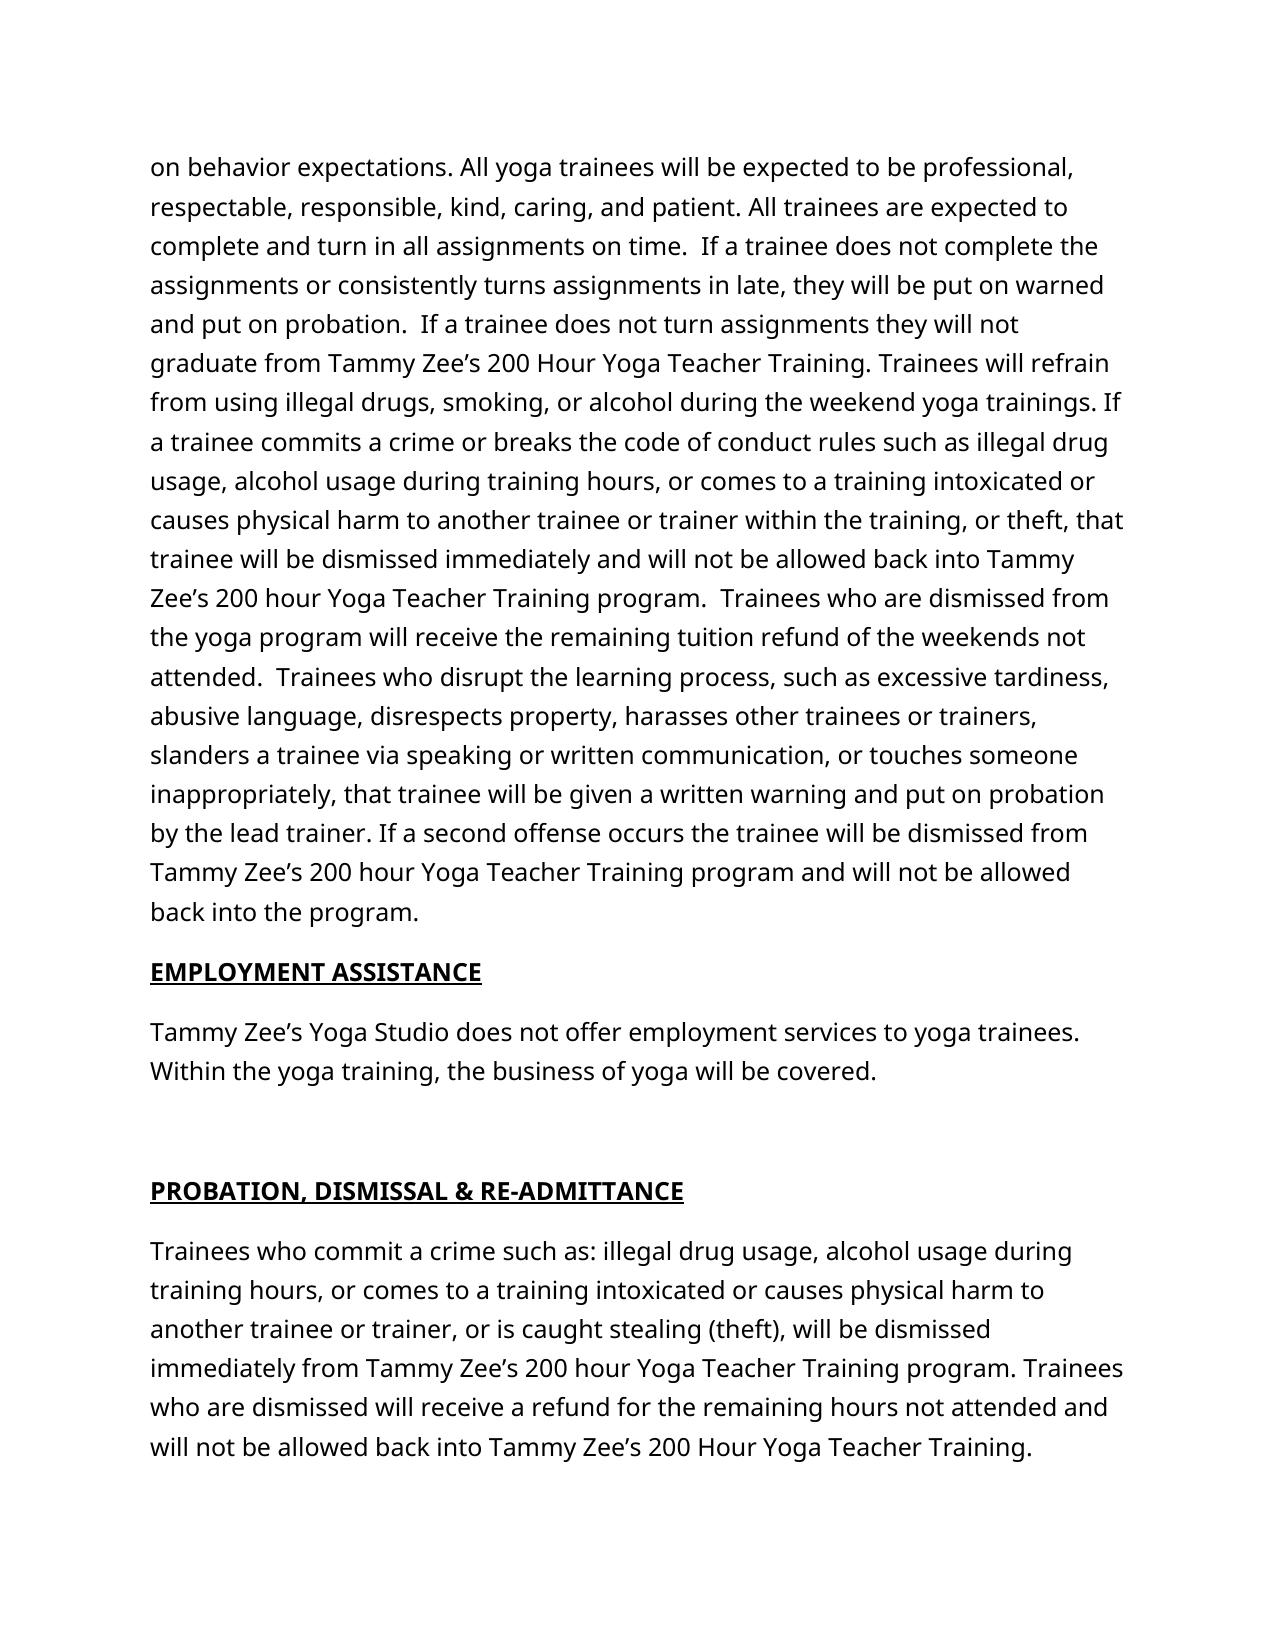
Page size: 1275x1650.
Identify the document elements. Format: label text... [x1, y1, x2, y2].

text Tammy Zee’s Yoga Studio does not offer employment services to yoga trainees. Within the yoga training, the business of yoga will be covered. [150, 1014, 1125, 1087]
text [150, 1233, 1125, 1463]
text EMPLOYMENT ASSISTANCE [150, 954, 1125, 988]
text PROBATION, DISMISSAL & RE-ADMITTANCE [150, 1173, 1125, 1207]
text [150, 150, 1125, 928]
